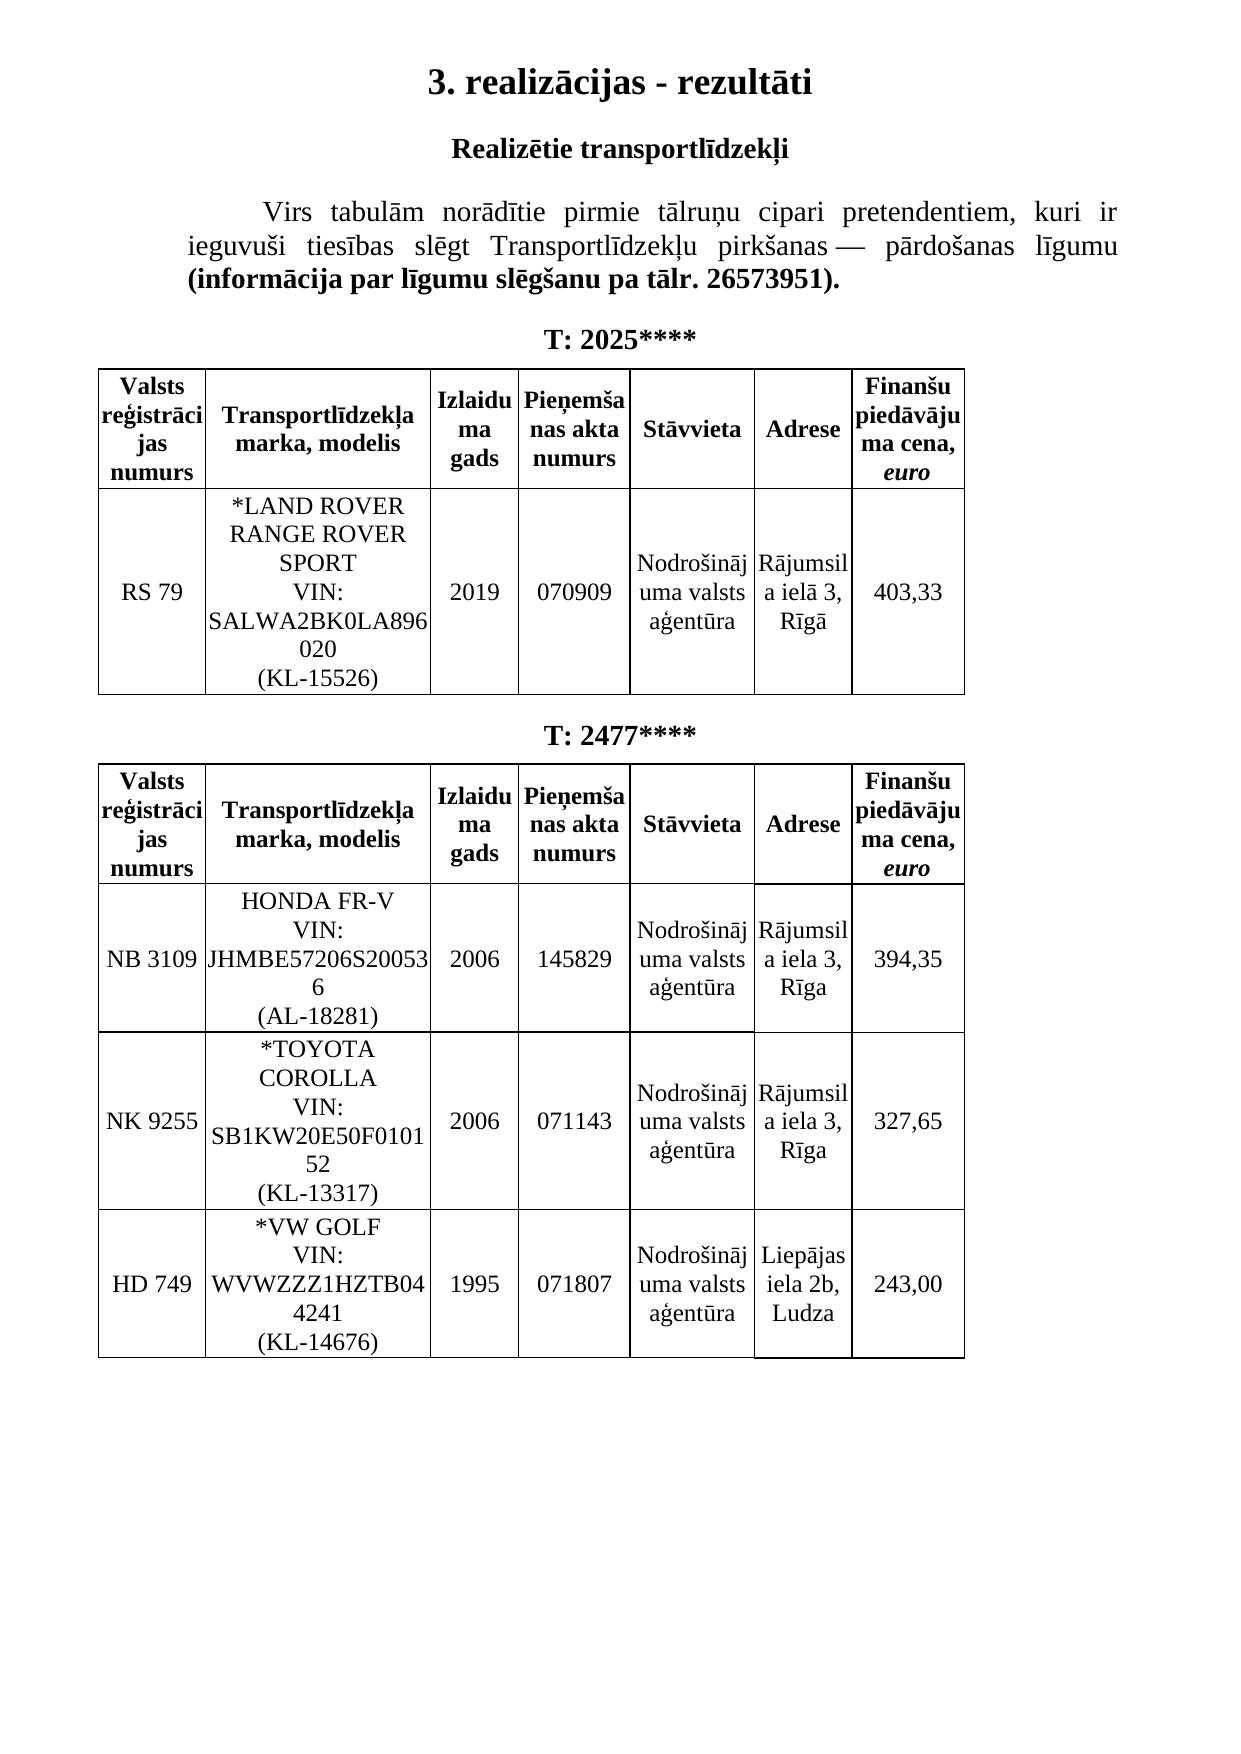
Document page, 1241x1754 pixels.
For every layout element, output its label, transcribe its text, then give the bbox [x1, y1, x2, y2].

table_header Izlaiduma gads [431, 370, 518, 488]
table_cell 071807 [519, 1210, 629, 1357]
table_header Pieņemšanas akta numurs [519, 765, 629, 883]
subtitle Realizētie transportlīdzekļi [187, 131, 1053, 165]
table_header Valsts reģistrācijas numurs [99, 765, 205, 883]
text T: 2477**** [187, 718, 1053, 751]
table_cell *VW GOLF VIN: WVWZZZ1HZTB044241 (KL-14676) [206, 1210, 430, 1357]
table_header Adrese [755, 765, 851, 883]
table_cell 2006 [431, 1033, 518, 1209]
table_cell Nodrošinājuma valsts aģentūra [631, 489, 754, 693]
table_cell Rājumsila iela 3, Rīga [755, 1033, 851, 1209]
table_cell 2019 [431, 489, 518, 693]
table_header Finanšu piedāvājuma cena, euro [853, 370, 964, 488]
subtitle 3. realizācijas - rezultāti [187, 59, 1053, 102]
table_cell Nodrošinājuma valsts aģentūra [631, 1210, 754, 1357]
table_cell NB 3109 [99, 884, 205, 1031]
table_cell Nodrošinājuma valsts aģentūra [631, 1033, 754, 1209]
table_header Adrese [755, 370, 851, 488]
table_header Izlaiduma gads [431, 765, 518, 883]
table_header Pieņemšanas akta numurs [519, 370, 629, 488]
table_cell Liepājas iela 2b, Ludza [755, 1210, 851, 1357]
table_cell 403,33 [853, 489, 964, 693]
table_cell Rājumsila iela 3, Rīga [755, 885, 851, 1031]
table_cell 394,35 [853, 885, 964, 1031]
table_header Stāvvieta [631, 765, 754, 883]
table_cell 2006 [431, 884, 518, 1031]
table_cell 070909 [519, 489, 629, 693]
table_cell Rājumsila ielā 3, Rīgā [755, 489, 851, 693]
table_cell 145829 [519, 884, 629, 1031]
text T: 2025**** [187, 322, 1053, 356]
table_header Valsts reģistrācijas numurs [99, 370, 205, 488]
table_cell 243,00 [853, 1210, 964, 1357]
table_cell 071143 [519, 1033, 629, 1209]
table_header Stāvvieta [631, 370, 754, 488]
table_cell HONDA FR-V VIN: JHMBE57206S200536 (AL-18281) [206, 884, 430, 1031]
table_cell NK 9255 [99, 1033, 205, 1209]
table_cell 327,65 [853, 1033, 964, 1209]
table_cell 1995 [431, 1210, 518, 1357]
table_header Transportlīdzekļa marka, modelis [206, 765, 430, 883]
table_header Transportlīdzekļa marka, modelis [206, 370, 430, 488]
table_cell RS 79 [99, 489, 205, 693]
table_cell HD 749 [99, 1210, 205, 1357]
table_cell *TOYOTA COROLLA VIN: SB1KW20E50F010152 (KL-13317) [206, 1033, 430, 1209]
table_header Finanšu piedāvājuma cena, euro [853, 765, 964, 883]
table_cell Nodrošinājuma valsts aģentūra [631, 884, 754, 1031]
subtitle Virs tabulām norādītie pirmie tālruņu cipari pretendentiem, kuri ir ieguvuši tiesības slēgt Transportlīdzekļu pirkšanas — pārdošanas līgumu (informācija par līgumu slēgšanu pa tālr. 26573951). [187, 194, 1118, 295]
table_cell *Land rover range rover sport VIN: SAlWA2BK0LA896020 (KL-15526) [206, 489, 430, 693]
